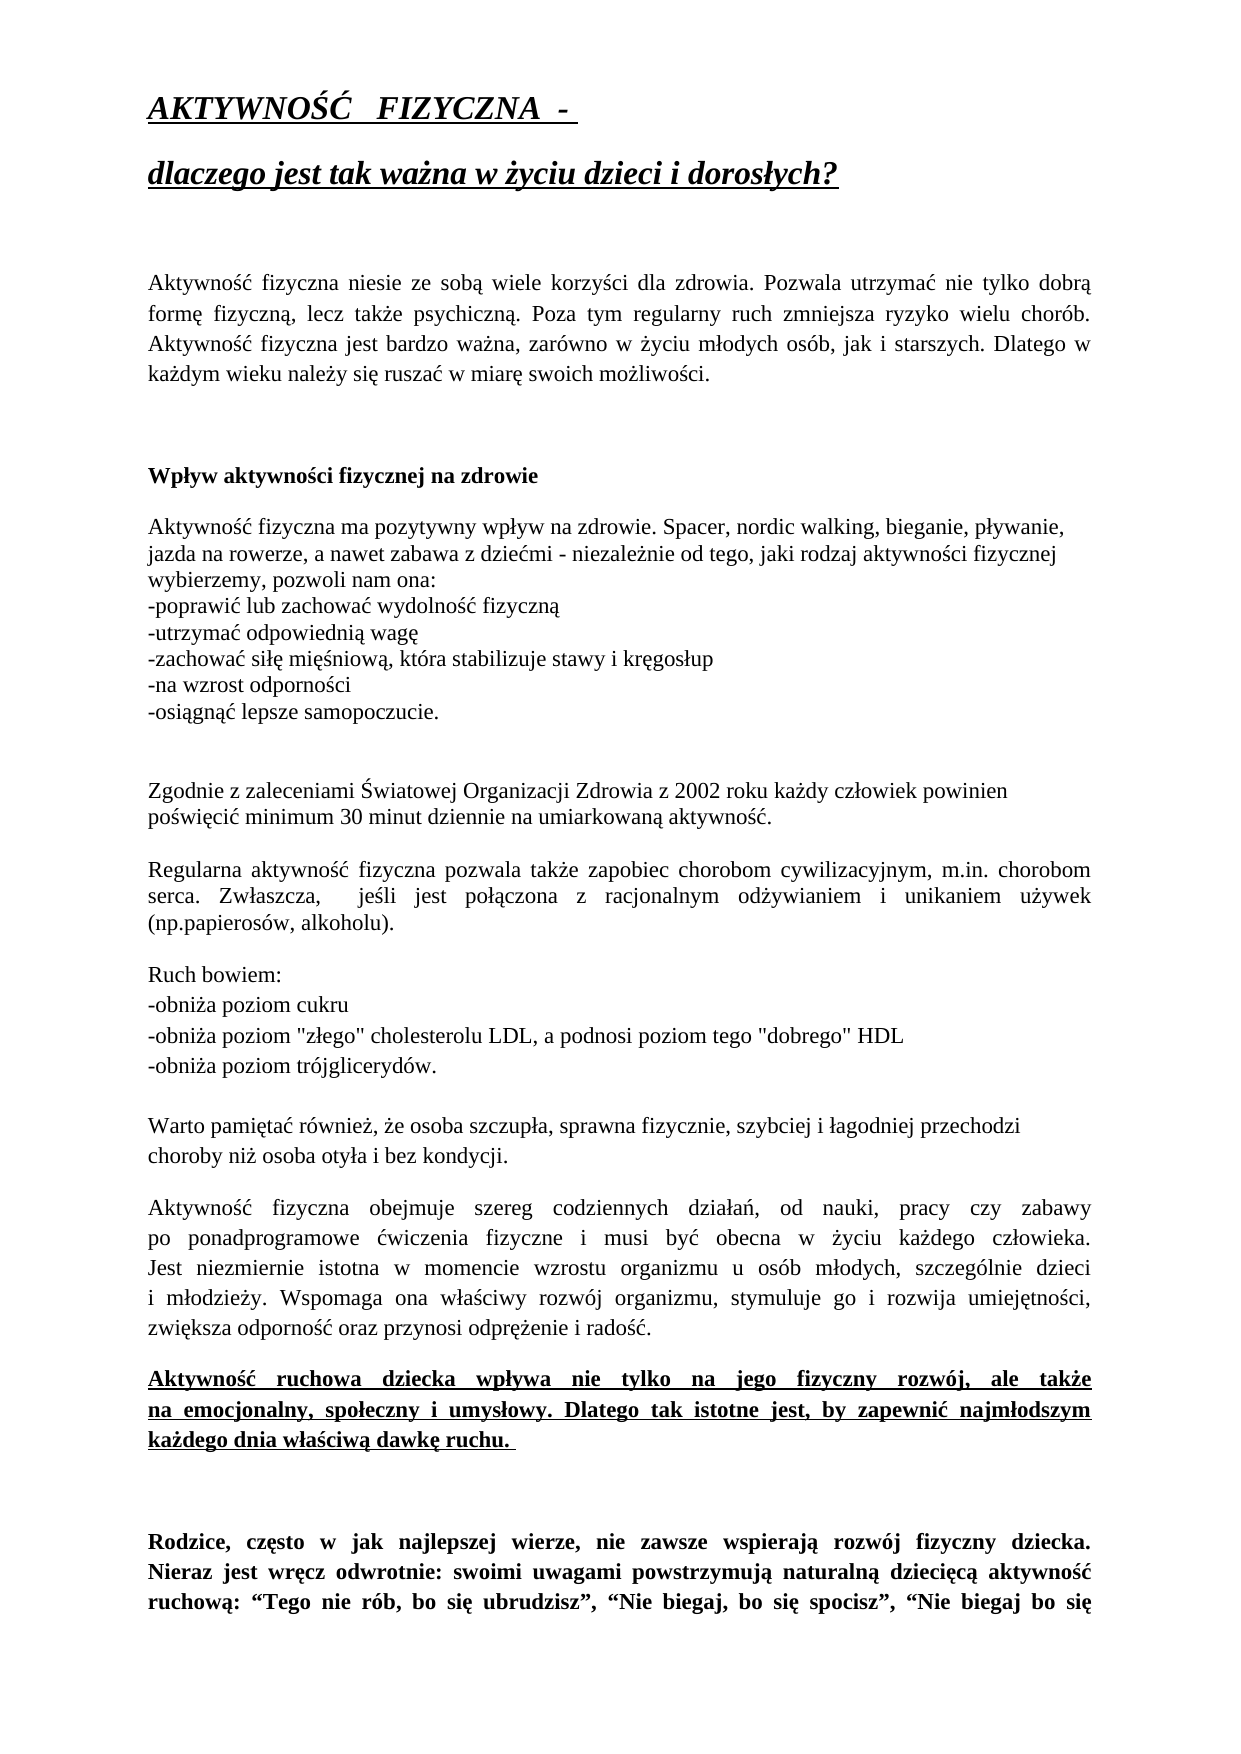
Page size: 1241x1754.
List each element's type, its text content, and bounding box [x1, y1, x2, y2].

text -zachować siłę mięśniową, która stabilizuje stawy i kręgosłup [148, 645, 1093, 671]
text -poprawić lub zachować wydolność fizyczną [148, 592, 1093, 619]
text -obniża poziom cukru [148, 991, 1093, 1018]
text Zgodnie z zaleceniami Światowej Organizacji Zdrowia z 2002 roku każdy człowiek powinien poświęcić minimum 30 minut dziennie na umiarkowaną aktywność. [148, 777, 1093, 829]
text Aktywność fizyczna obejmuje szereg codziennych działań, od nauki, pracy czy zabawy po ponadprogramowe ćwiczenia fizyczne i musi być obecna w życiu każdego człowieka. Jest niezmiernie istotna w momencie wzrostu organizmu u osób młodych, szczególnie dzieci i młodzieży. Wspomaga ona właściwy rozwój organizmu, stymuluje go i rozwija umiejętności, zwiększa odporność oraz przynosi odprężenie i radość. [148, 1193, 1093, 1341]
text AKTYWNOŚĆ FIZYCZNA - [148, 89, 1093, 127]
text -utrzymać odpowiednią wagę [148, 619, 1093, 645]
text Wpływ aktywności fizycznej na zdrowie [148, 462, 1093, 488]
text Regularna aktywność fizyczna pozwala także zapobiec chorobom cywilizacyjnym, m.in. chorobom serca. Zwłaszcza, jeśli jest połączona z racjonalnym odżywianiem i unikaniem używek (np.papierosów, alkoholu). [148, 856, 1093, 935]
text -osiągnąć lepsze samopoczucie. [148, 698, 1093, 724]
text Warto pamiętać również, że osoba szczupła, sprawna fizycznie, szybciej i łagodniej przechodzi choroby niż osoba otyła i bez kondycji. [148, 1112, 1093, 1169]
text Ruch bowiem: [148, 961, 1093, 988]
text -obniża poziom trójglicerydów. [148, 1052, 1093, 1078]
text -na wzrost odporności [148, 671, 1093, 698]
text Aktywność ruchowa dziecka wpływa nie tylko na jego fizyczny rozwój, ale także na emocjonalny, społeczny i umysłowy. Dlatego tak istotne jest, by zapewnić najmłodszym każdego dnia właściwą dawkę ruchu. [148, 1365, 1093, 1452]
text -obniża poziom "złego" cholesterolu LDL, a podnosi poziom tego "dobrego" HDL [148, 1022, 1093, 1048]
text Aktywność fizyczna niesie ze sobą wiele korzyści dla zdrowia. Pozwala utrzymać nie tylko dobrą formę fizyczną, lecz także psychiczną. Poza tym regularny ruch zmniejsza ryzyko wielu chorób. Aktywność fizyczna jest bardzo ważna, zarówno w życiu młodych osób, jak i starszych. Dlatego w każdym wieku należy się ruszać w miarę swoich możliwości. [148, 269, 1093, 386]
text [148, 1528, 1093, 1615]
text Aktywność fizyczna ma pozytywny wpływ na zdrowie. Spacer, nordic walking, bieganie, pływanie, jazda na rowerze, a nawet zabawa z dziećmi - niezależnie od tego, jaki rodzaj aktywności fizycznej wybierzemy, pozwoli nam ona: [148, 513, 1093, 592]
text dlaczego jest tak ważna w życiu dzieci i dorosłych? [148, 153, 1093, 192]
